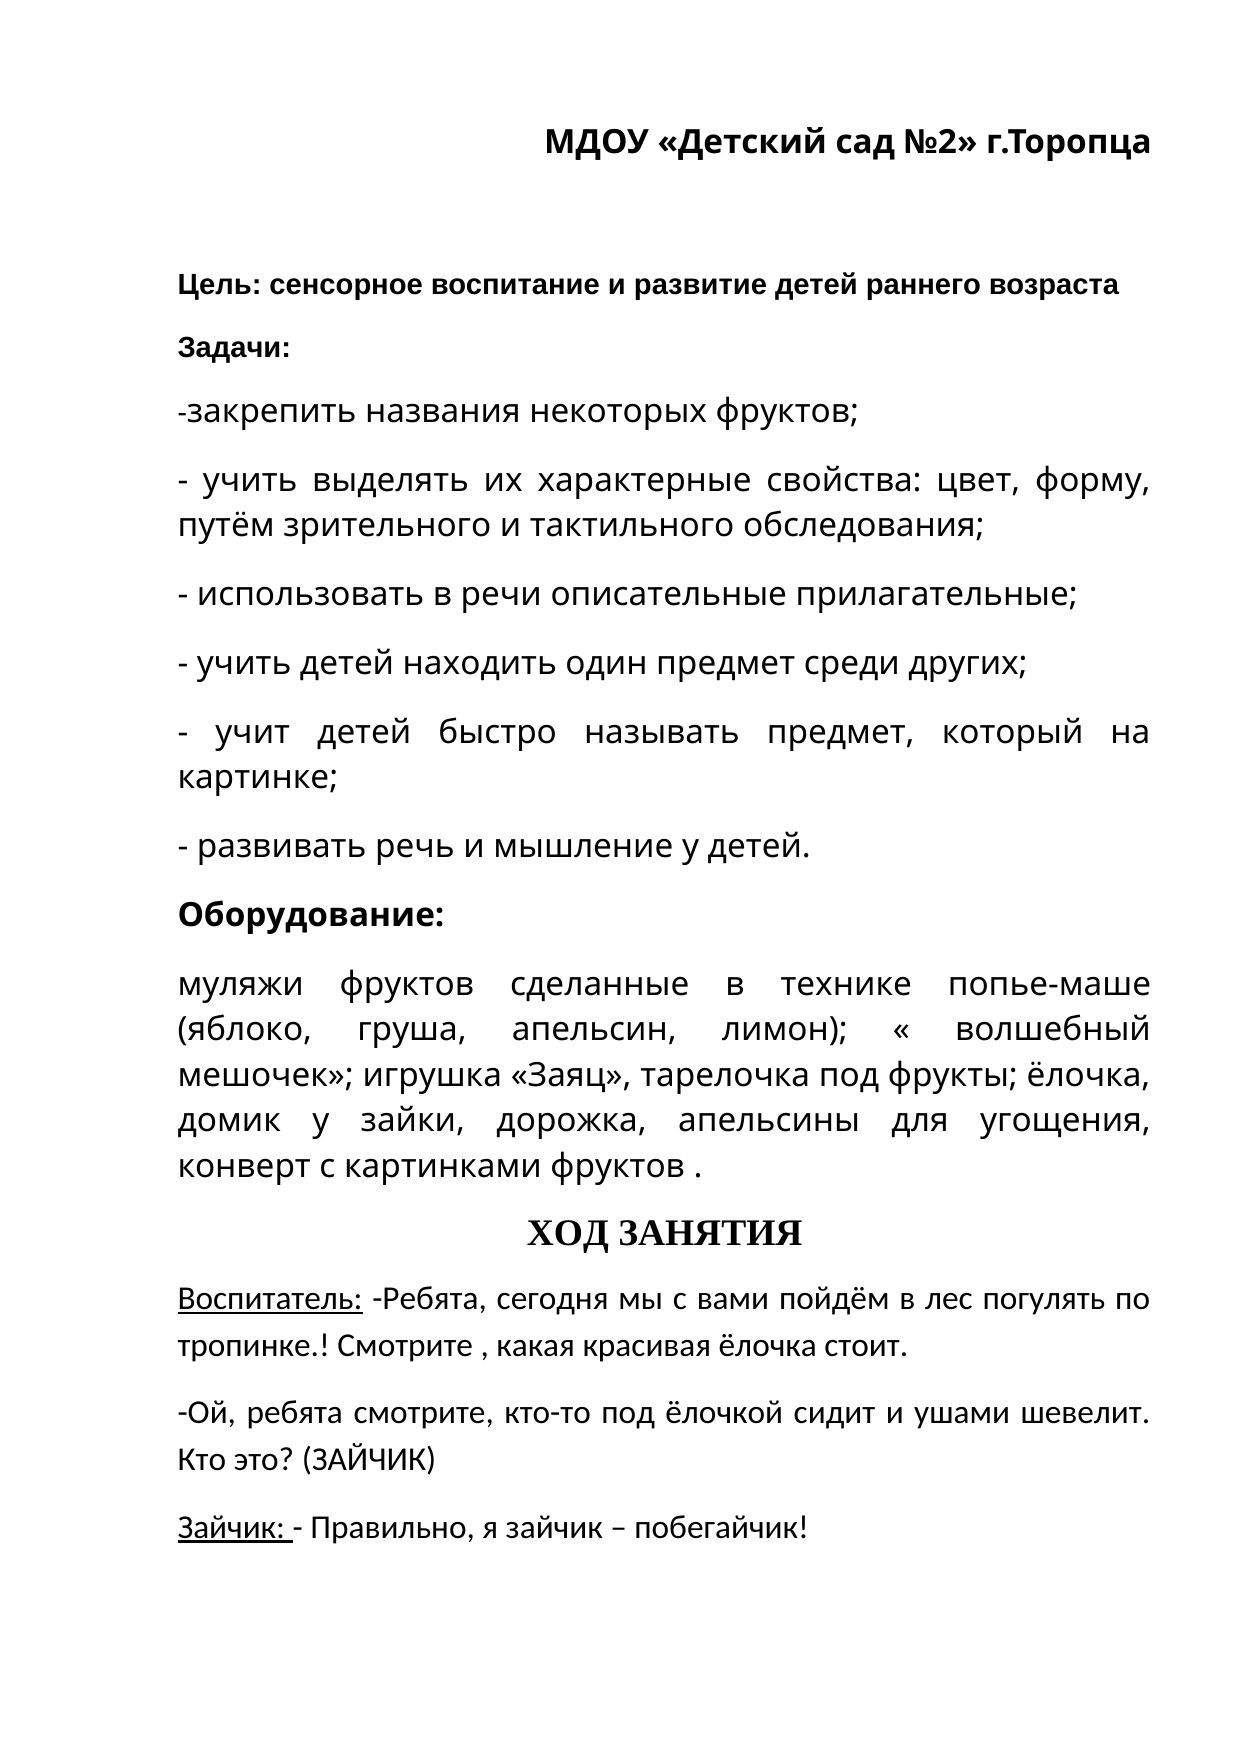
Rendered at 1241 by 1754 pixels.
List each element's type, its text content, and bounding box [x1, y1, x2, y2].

text - использовать в речи описательные прилагательные; [177, 570, 1152, 616]
text -Ой, ребята смотрите, кто-то под ёлочкой сидит и ушами шевелит. Кто это? (ЗАЙЧИК) [177, 1391, 1152, 1479]
text - развивать речь и мышление у детей. [177, 822, 1152, 867]
text ХОД ЗАНЯТИЯ [177, 1210, 1152, 1253]
text Воспитатель: -Ребята, сегодня мы с вами пойдём в лес погулять по тропинке.! Смотрите , какая красивая ёлочка стоит. [177, 1277, 1152, 1364]
text Зайчик: - Правильно, я зайчик – побегайчик! [177, 1506, 1152, 1546]
text - учит детей быстро называть предмет, который на картинке; [177, 708, 1152, 799]
text Задачи: [177, 330, 1152, 363]
text - учить выделять их характерные свойства: цвет, форму, путём зрительного и тактильного обследования; [177, 456, 1152, 547]
subtitle Цель: сенсорное воспитание и развитие детей раннего возраста [177, 267, 1152, 301]
text муляжи фруктов сделанные в технике попье-маше (яблоко, груша, апельсин, лимон); « волшебный мешочек»; игрушка «Заяц», тарелочка под фрукты; ёлочка, домик у зайки, дорожка, апельсины для угощения, конверт с картинками фруктов . [177, 960, 1152, 1187]
text - учить детей находить один предмет среди других; [177, 639, 1152, 684]
text Оборудование: [177, 891, 1152, 936]
subtitle МДОУ «Детский сад №2» г.Торопца [177, 118, 1152, 163]
text -закрепить названия некоторых фруктов; [177, 387, 1152, 432]
